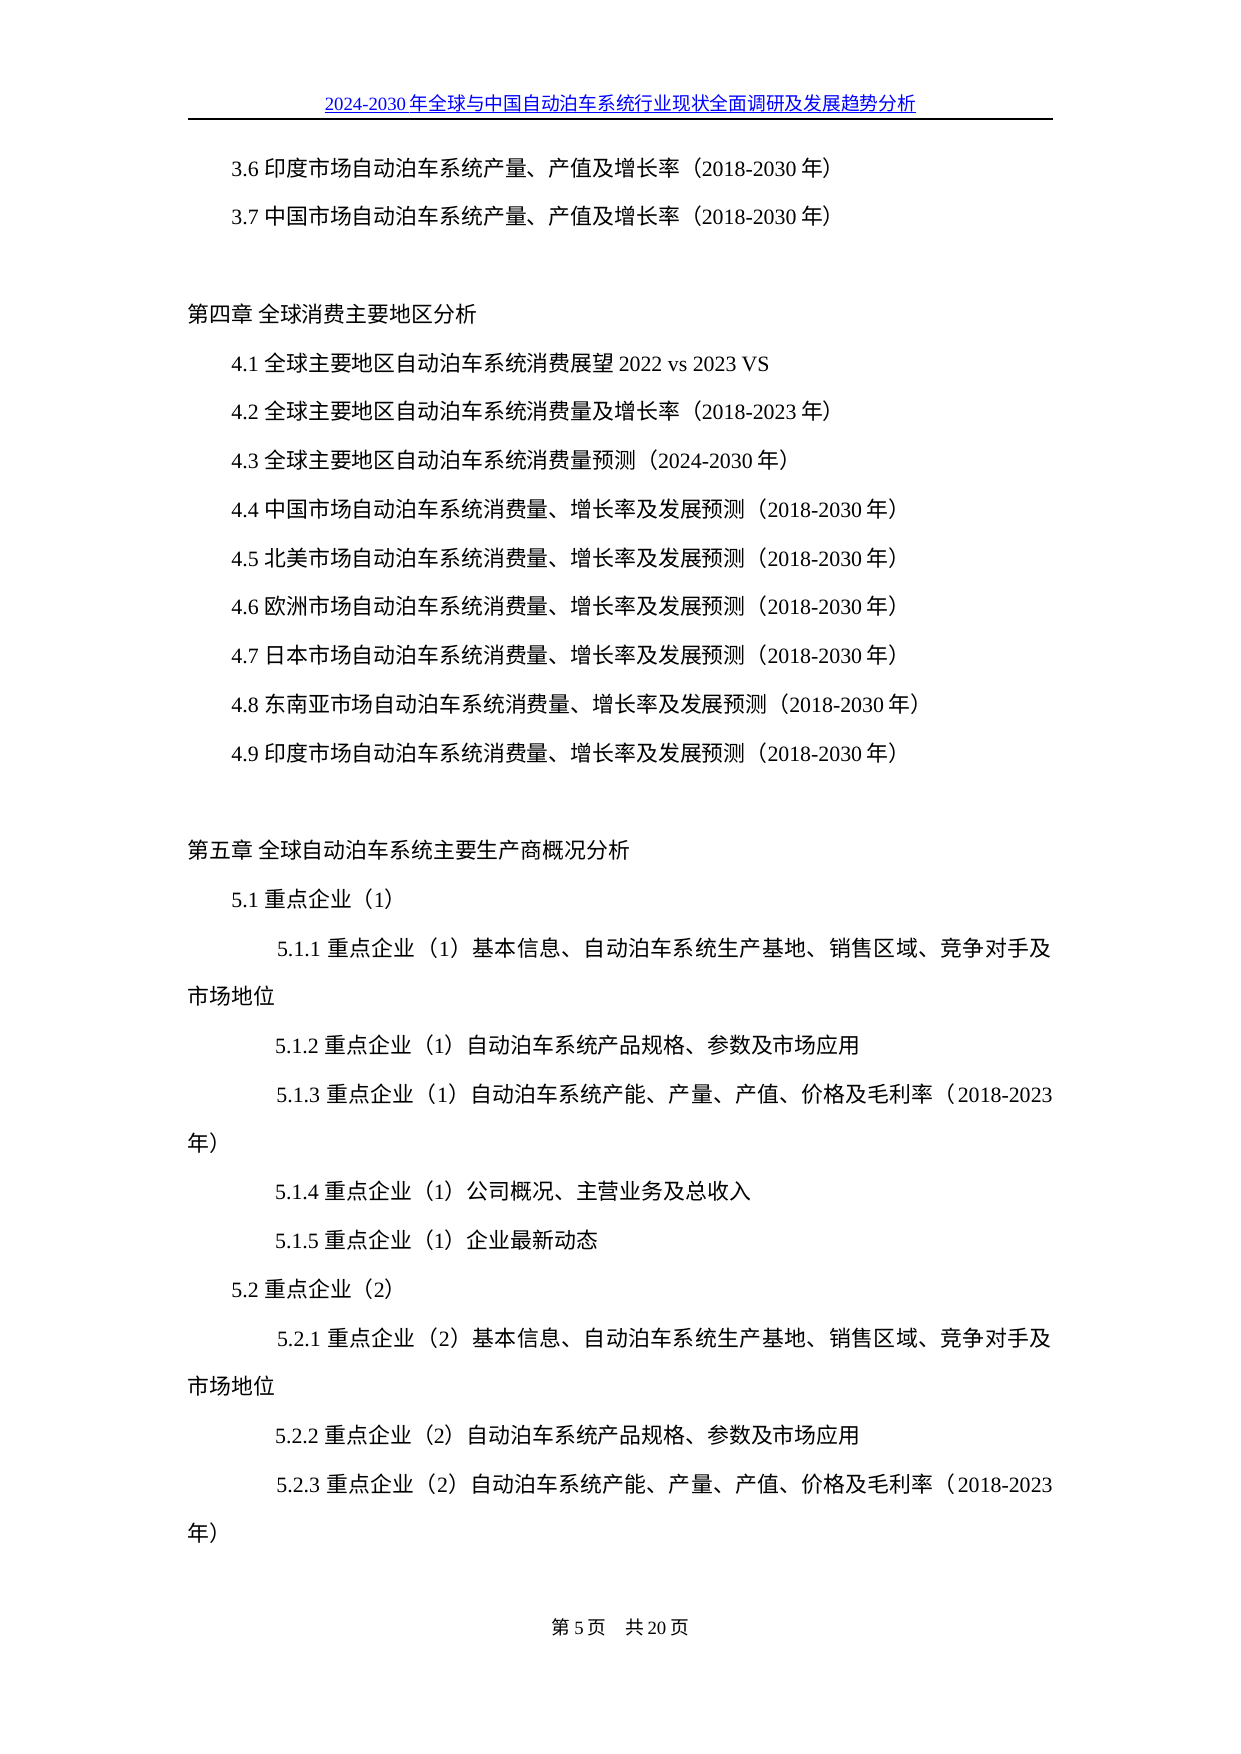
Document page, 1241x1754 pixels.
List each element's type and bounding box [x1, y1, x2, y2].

text [187, 150, 1053, 1548]
